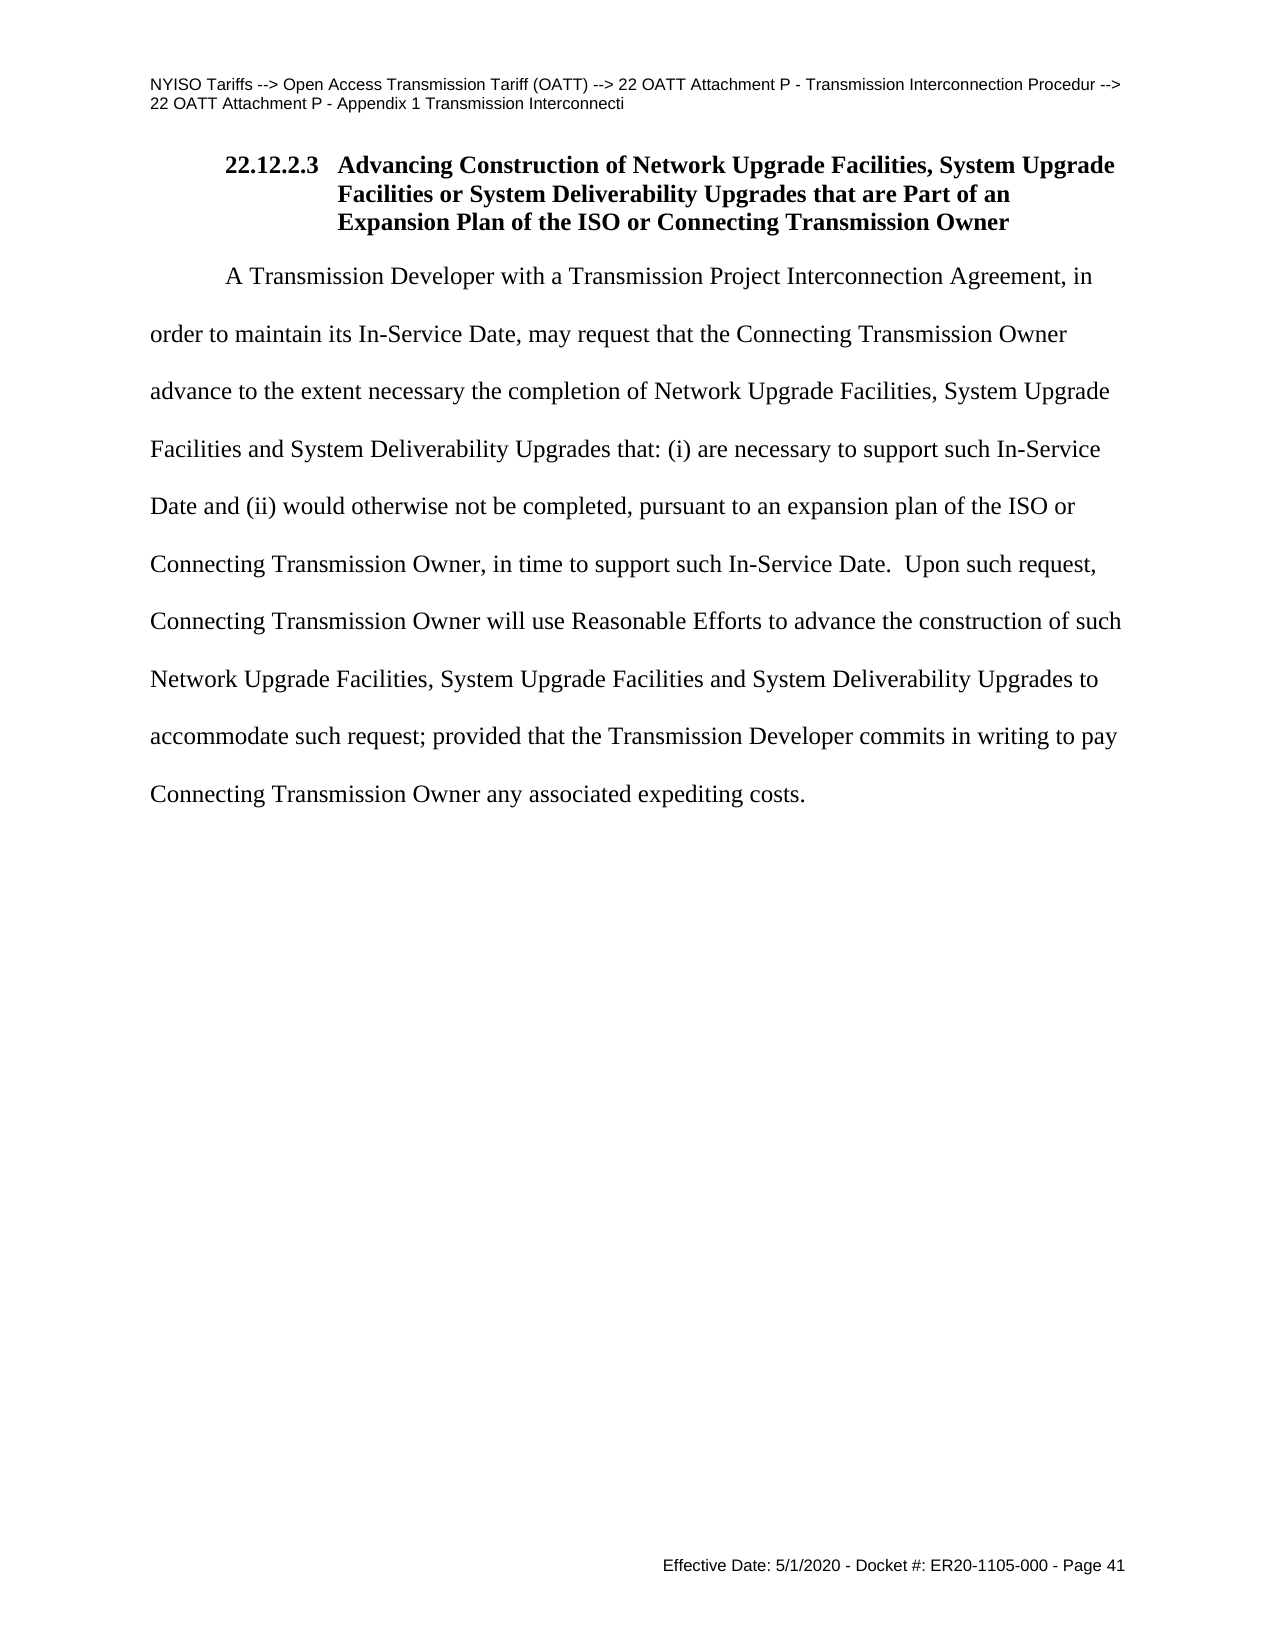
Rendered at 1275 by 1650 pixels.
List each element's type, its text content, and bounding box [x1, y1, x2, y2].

text 22.12.2.3 Advancing Construction of Network Upgrade Facilities, System Upgrade Facilities or System Deliverability Upgrades that are Part of an Expansion Plan of the ISO or Connecting Transmission Owner [225, 150, 1125, 236]
text A Transmission Developer with a Transmission Project Interconnection Agreement, in order to maintain its In-Service Date, may request that the Connecting Transmission Owner advance to the extent necessary the completion of Network Upgrade Facilities, System Upgrade Facilities and System Deliverability Upgrades that: (i) are necessary to support such In-Service Date and (ii) would otherwise not be completed, pursuant to an expansion plan of the ISO or Connecting Transmission Owner, in time to support such In-Service Date. Upon such request, Connecting Transmission Owner will use Reasonable Efforts to advance the construction of such Network Upgrade Facilities, System Upgrade Facilities and System Deliverability Upgrades to accommodate such request; provided that the Transmission Developer commits in writing to pay Connecting Transmission Owner any associated expediting costs. [150, 261, 1125, 807]
